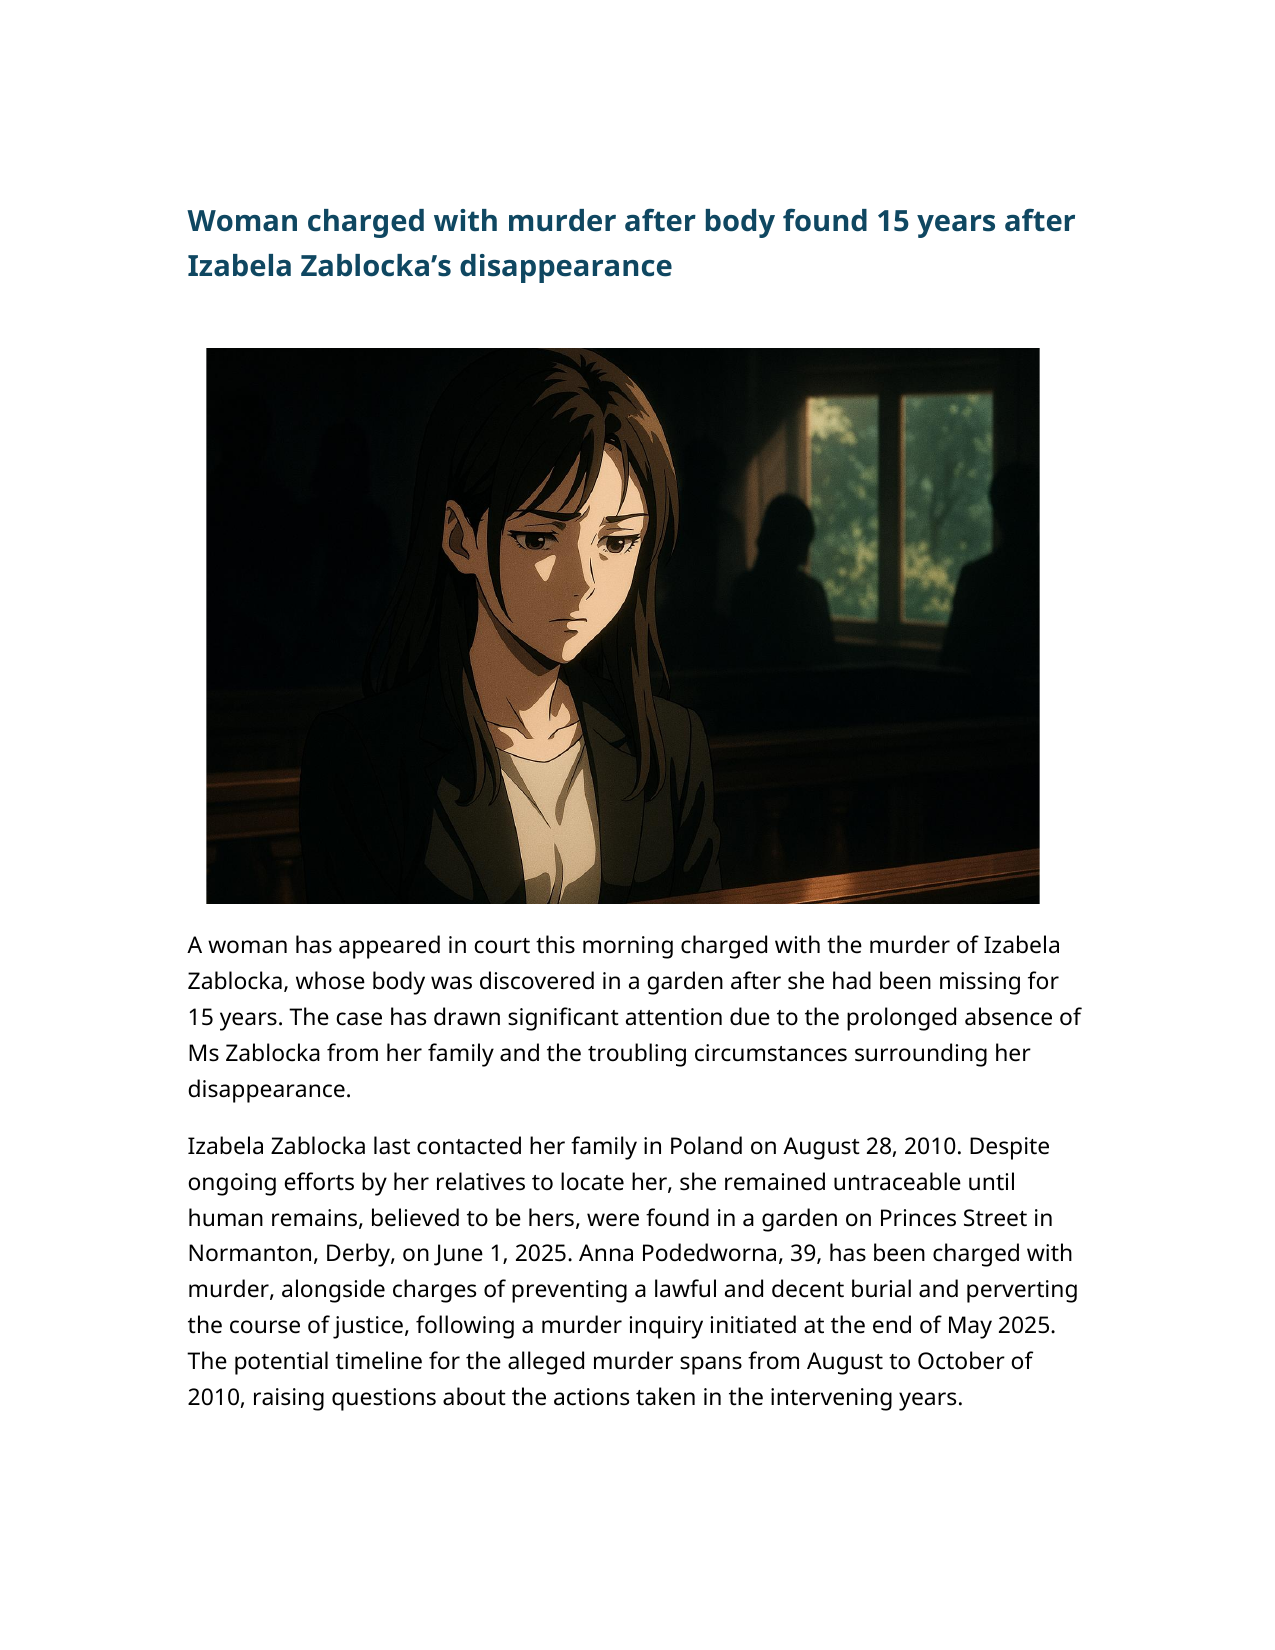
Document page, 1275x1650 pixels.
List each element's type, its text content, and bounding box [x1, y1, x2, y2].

picture [206, 348, 1040, 904]
subtitle Woman charged with murder after body found 15 years after Izabela Zablocka’s disappearance [187, 200, 1087, 285]
text Izabela Zablocka last contacted her family in Poland on August 28, 2010. Despite ongoing efforts by her relatives to locate her, she remained untraceable until human remains, believed to be hers, were found in a garden on Princes Street in Normanton, Derby, on June 1, 2025. Anna Podedworna, 39, has been charged with murder, alongside charges of preventing a lawful and decent burial and perverting the course of justice, following a murder inquiry initiated at the end of May 2025. The potential timeline for the alleged murder spans from August to October of 2010, raising questions about the actions taken in the intervening years. [187, 1129, 1087, 1412]
text A woman has appeared in court this morning charged with the murder of Izabela Zablocka, whose body was discovered in a garden after she had been missing for 15 years. The case has drawn significant attention due to the prolonged absence of Ms Zablocka from her family and the troubling circumstances surrounding her disappearance. [187, 929, 1087, 1104]
